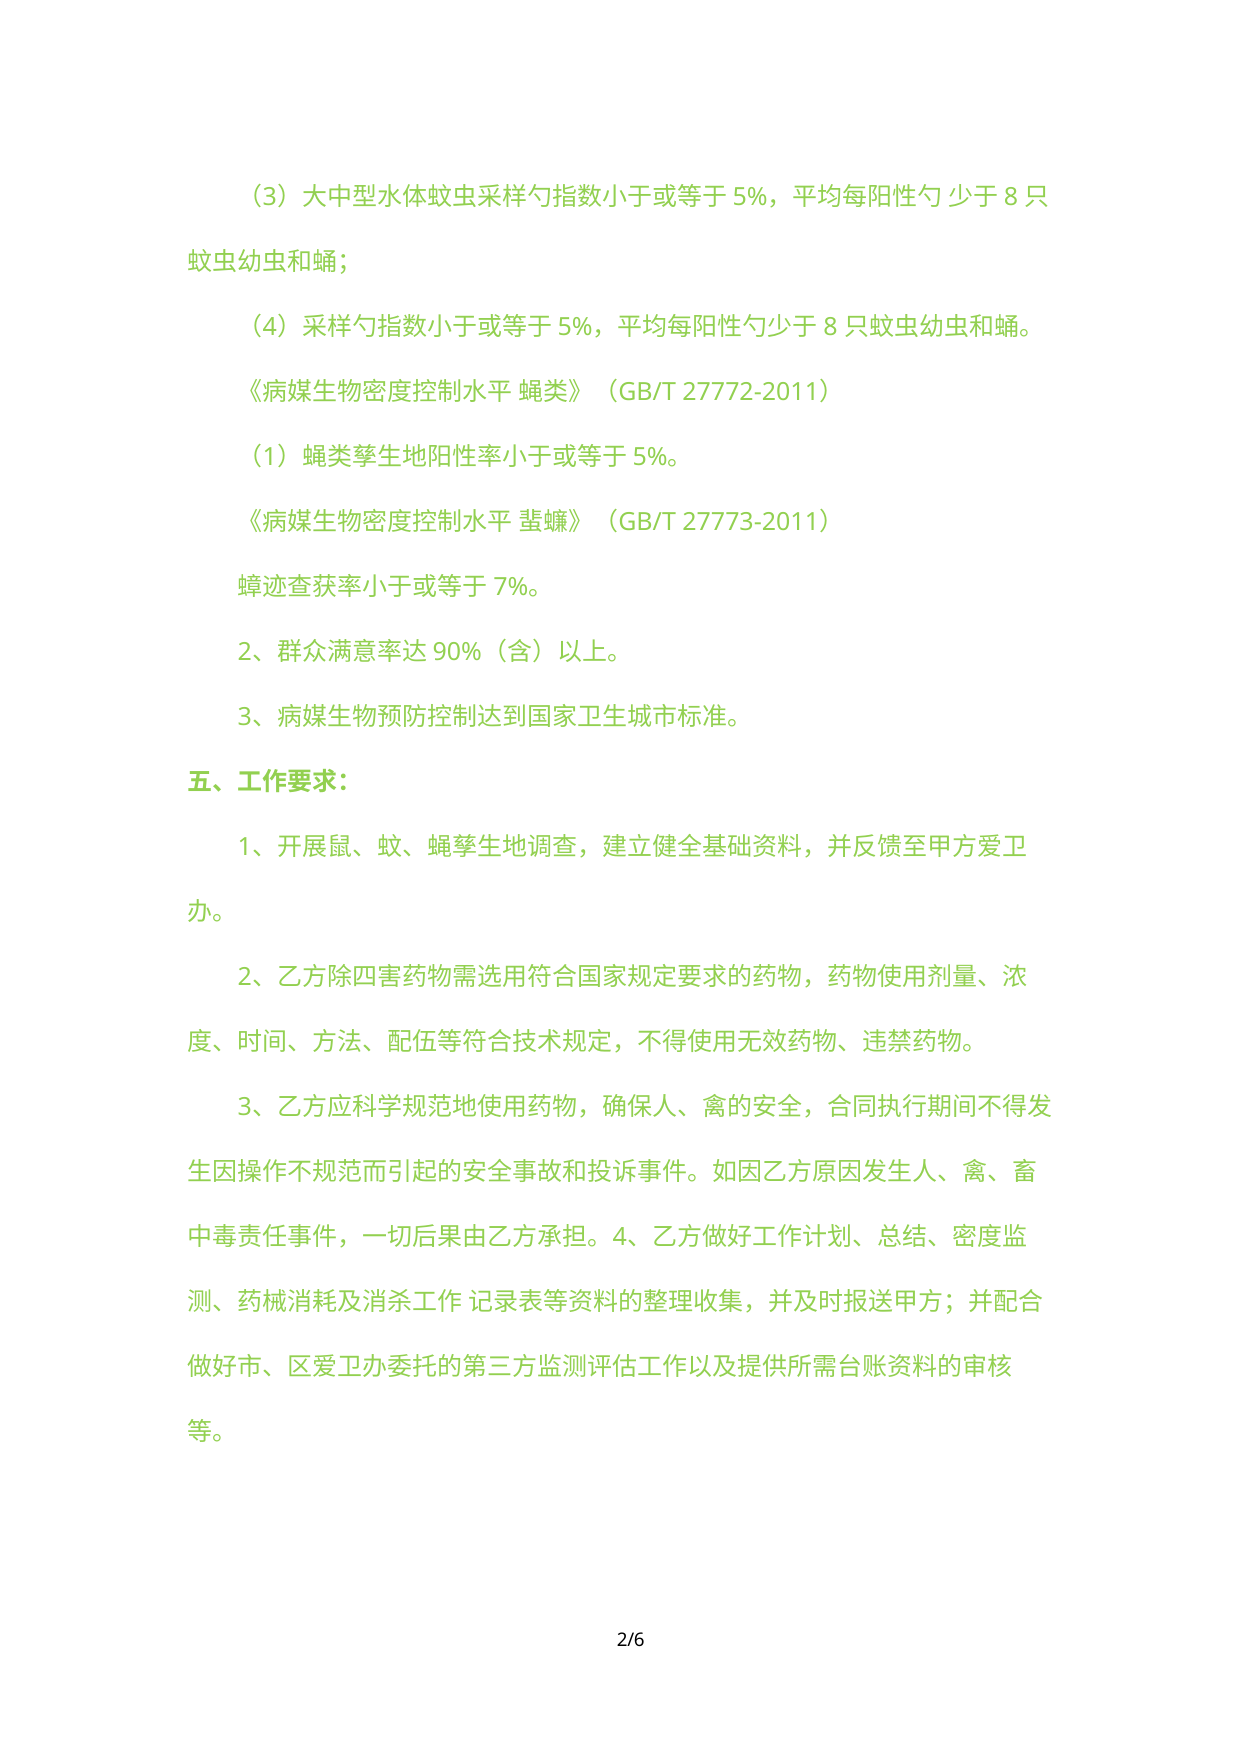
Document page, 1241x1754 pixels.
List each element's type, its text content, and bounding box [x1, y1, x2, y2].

text 五、工作要求： [187, 747, 1053, 812]
text 3、乙方应科学规范地使用药物，确保人、禽的安全，合同执行期间不得发生因操作不规范而引起的安全事故和投诉事件。如因乙方原因发生人、禽、畜中毒责任事件，一切后果由乙方承担。4、乙方做好工作计划、总结、密度监测、药械消耗及消杀工作 记录表等资料的整理收集，并及时报送甲方；并配合做好市、区爱卫办委托的第三方监测评估工作以及提供所需台账资料的审核等。 [187, 1072, 1053, 1462]
text 3、病媒生物预防控制达到国家卫生城市标准。 [187, 682, 1053, 747]
text 2、群众满意率达 90%（含）以上。 [187, 617, 1053, 682]
text 2、乙方除四害药物需选用符合国家规定要求的药物，药物使用剂量、浓度、时间、方法、配伍等符合技术规定，不得使用无效药物、违禁药物。 [187, 942, 1053, 1072]
text 蟑迹查获率小于或等于 7%。 [187, 552, 1053, 617]
text 1、开展鼠、蚊、蝇孳生地调查，建立健全基础资料，并反馈至甲方爱卫办。 [187, 812, 1053, 942]
text 《病媒生物密度控制水平 蜚蠊》（GB/T 27773-2011） [187, 487, 1053, 552]
text （4）采样勺指数小于或等于 5%，平均每阳性勺少于 8 只蚊虫幼虫和蛹。 [187, 292, 1053, 357]
text （3）大中型水体蚊虫采样勺指数小于或等于 5%，平均每阳性勺 少于 8 只蚊虫幼虫和蛹； [187, 162, 1053, 292]
text （1）蝇类孳生地阳性率小于或等于 5%。 [187, 422, 1053, 487]
text 《病媒生物密度控制水平 蝇类》（GB/T 27772-2011） [187, 357, 1053, 422]
